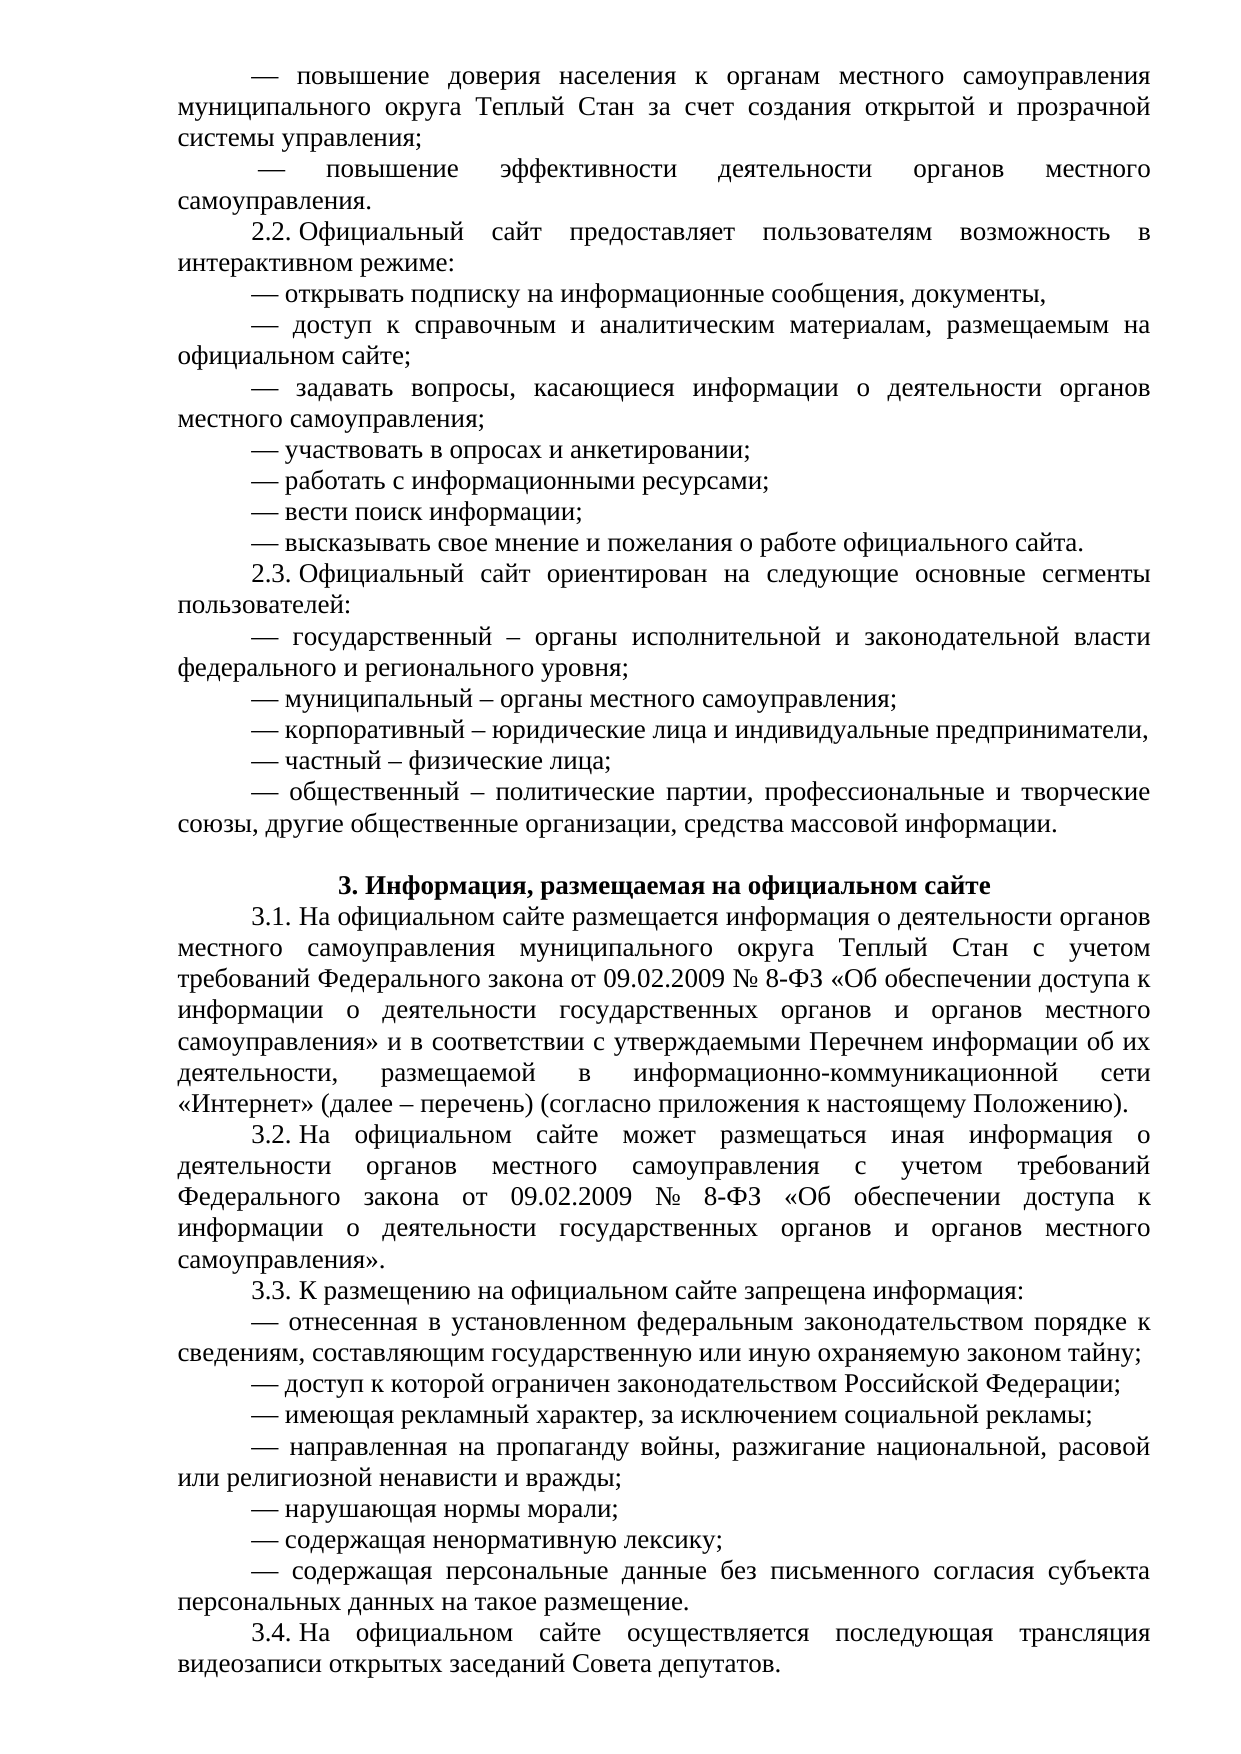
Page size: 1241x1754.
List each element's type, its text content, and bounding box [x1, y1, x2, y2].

text — повышение доверия населения к органам местного самоуправления муниципального округа Теплый Стан за счет создания открытой и прозрачной системы управления; [177, 59, 1152, 153]
text — корпоративный – юридические лица и индивидуальные предприниматели, [177, 713, 1152, 744]
text — открывать подписку на информационные сообщения, документы, [177, 277, 1152, 308]
text — вести поиск информации; [177, 495, 1152, 526]
text — отнесенная в установленном федеральным законодательством порядке к сведениям, составляющим государственную или иную охраняемую законом тайну; [177, 1305, 1152, 1367]
text — доступ к которой ограничен законодательством Российской Федерации; [177, 1367, 1152, 1398]
text — содержащая персональные данные без письменного согласия субъекта персональных данных на такое размещение. [177, 1554, 1152, 1616]
text 3.2. На официальном сайте может размещаться иная информация о деятельности органов местного самоуправления с учетом требований Федерального закона от 09.02.2009 № 8-ФЗ «Об обеспечении доступа к информации о деятельности государственных органов и органов местного самоуправления». [177, 1118, 1152, 1274]
text 3.3. К размещению на официальном сайте запрещена информация: [177, 1274, 1152, 1305]
text — нарушающая нормы морали; [177, 1492, 1152, 1523]
text 2.3. Официальный сайт ориентирован на следующие основные сегменты пользователей: [177, 557, 1152, 620]
text 3.1. На официальном сайте размещается информация о деятельности органов местного самоуправления муниципального округа Теплый Стан с учетом требований Федерального закона от 09.02.2009 № 8-ФЗ «Об обеспечении доступа к информации о деятельности государственных органов и органов местного самоуправления» и в соответствии с утверждаемыми Перечнем информации об их деятельности, размещаемой в информационно-коммуникационной сети «Интернет» (далее – перечень) (согласно приложения к настоящему Положению). [177, 900, 1152, 1118]
text 3.4. На официальном сайте осуществляется последующая трансляция видеозаписи открытых заседаний Совета депутатов. [177, 1616, 1152, 1679]
text — имеющая рекламный характер, за исключением социальной рекламы; [177, 1398, 1152, 1429]
text — частный – физические лица; [177, 744, 1152, 776]
text — содержащая ненормативную лексику; [177, 1523, 1152, 1554]
text — работать с информационными ресурсами; [177, 464, 1152, 495]
text — общественный – политические партии, профессиональные и творческие союзы, другие общественные организации, средства массовой информации. [177, 776, 1152, 838]
text — высказывать свое мнение и пожелания о работе официального сайта. [177, 526, 1152, 557]
text — государственный – органы исполнительной и законодательной власти федерального и регионального уровня; [177, 620, 1152, 682]
text — задавать вопросы, касающиеся информации о деятельности органов местного самоуправления; [177, 371, 1152, 433]
text — направленная на пропаганду войны, разжигание национальной, расовой или религиозной ненависти и вражды; [177, 1429, 1152, 1492]
text — участвовать в опросах и анкетировании; [177, 433, 1152, 464]
text 3. Информация, размещаемая на официальном сайте [177, 869, 1152, 900]
text 2.2. Официальный сайт предоставляет пользователям возможность в интерактивном режиме: [177, 215, 1152, 277]
text — доступ к справочным и аналитическим материалам, размещаемым на официальном сайте; [177, 308, 1152, 371]
text — повышение эффективности деятельности органов местного самоуправления. [177, 153, 1152, 215]
text — муниципальный – органы местного самоуправления; [177, 682, 1152, 713]
